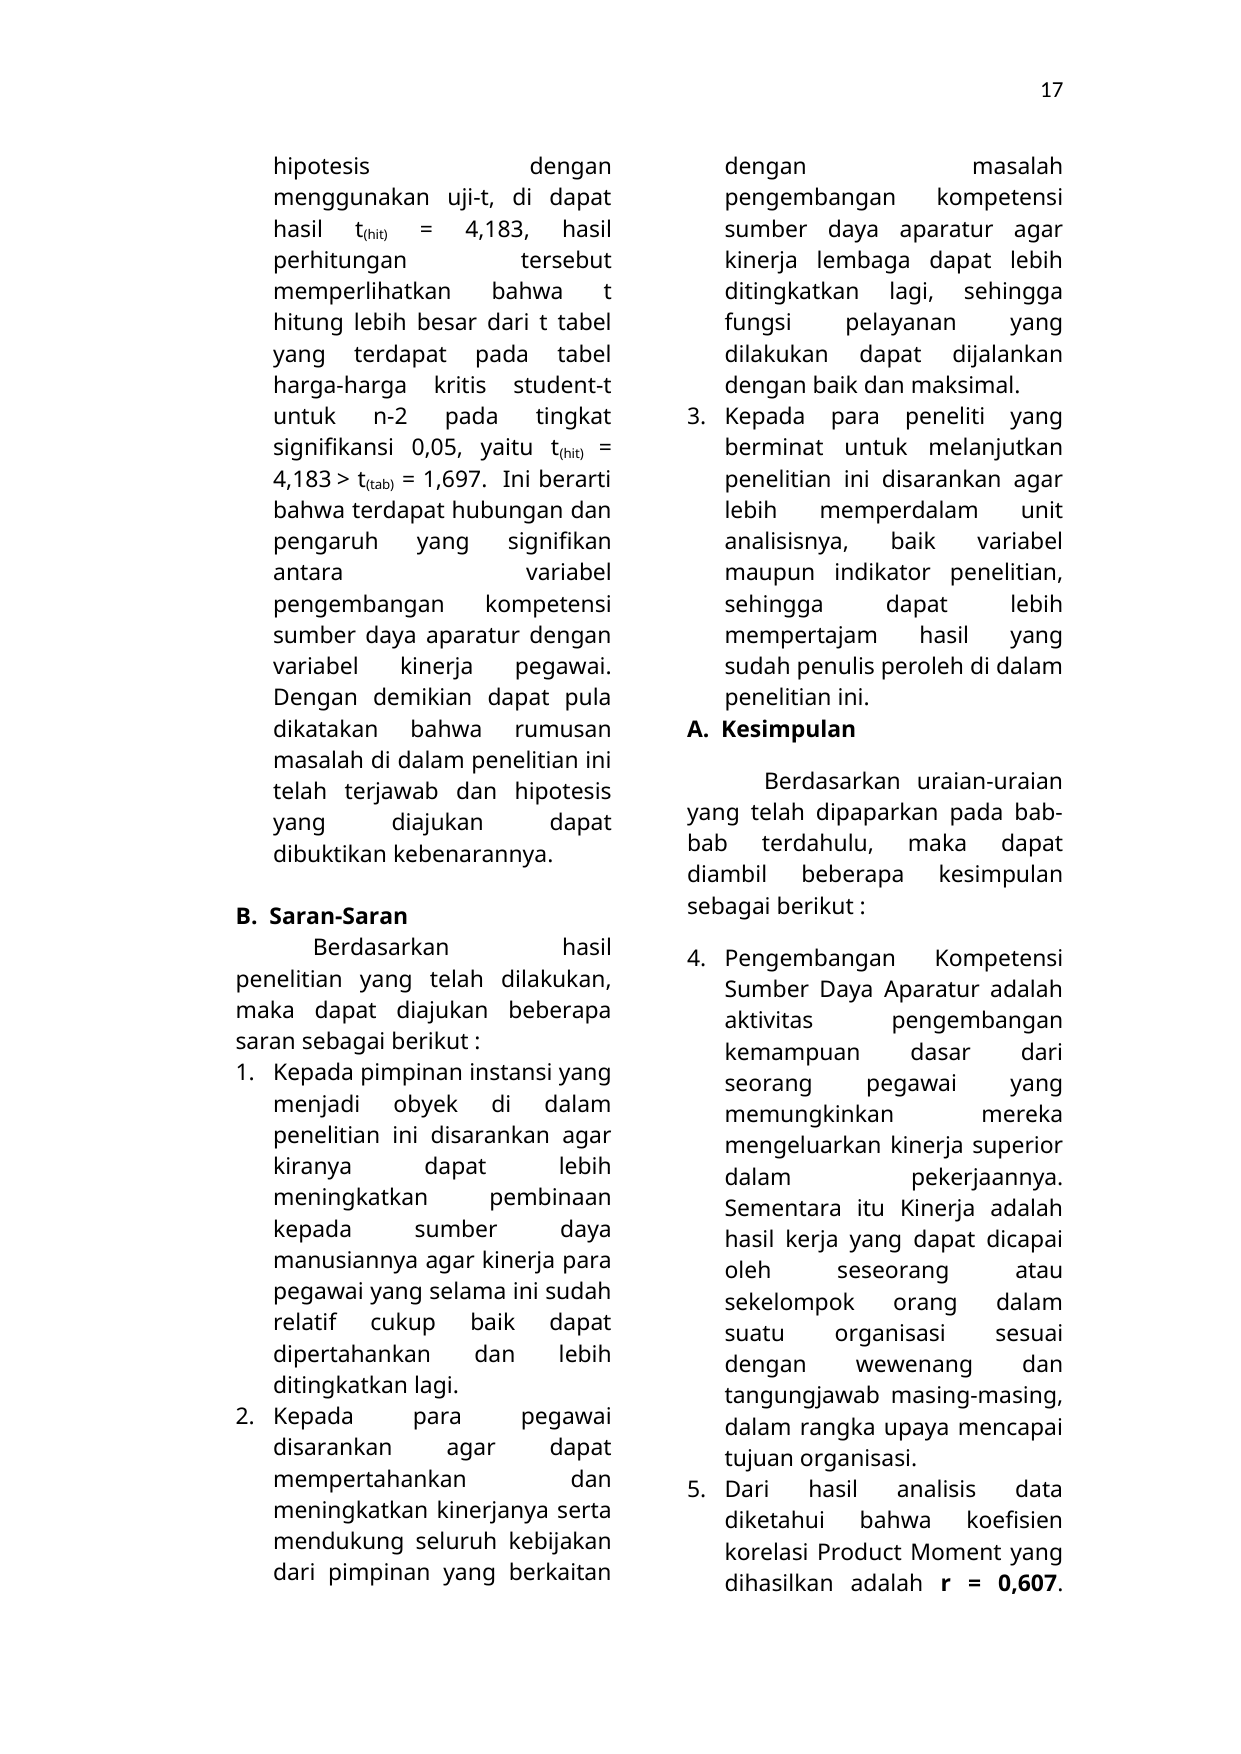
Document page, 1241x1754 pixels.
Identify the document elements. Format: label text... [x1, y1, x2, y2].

text Berdasarkan uraian-uraian yang telah dipaparkan pada bab-bab terdahulu, maka dapat diambil beberapa kesimpulan sebagai berikut : [687, 764, 1063, 921]
list Kepada para pegawai disarankan agar dapat mempertahankan dan meningkatkan kinerjanya serta mendukung seluruh kebijakan dari pimpinan yang berkaitan dengan masalah pengembangan kompetensi sumber daya aparatur agar kinerja lembaga dapat lebih ditingkatkan lagi, sehingga fungsi pelayanan yang dilakukan dapat dijalankan dengan baik dan maksimal. [687, 150, 1063, 400]
list Kepada para peneliti yang berminat untuk melanjutkan penelitian ini disarankan agar lebih memperdalam unit analisisnya, baik variabel maupun indikator penelitian, sehingga dapat lebih mempertajam hasil yang sudah penulis peroleh di dalam penelitian ini. [687, 400, 1063, 712]
list Pengembangan Kompetensi Sumber Daya Aparatur adalah aktivitas pengembangan kemampuan dasar dari seorang pegawai yang memungkinkan mereka mengeluarkan kinerja superior dalam pekerjaannya. Sementara itu Kinerja adalah hasil kerja yang dapat dicapai oleh seseorang atau sekelompok orang dalam suatu organisasi sesuai dengan wewenang dan tangungjawab masing-masing, dalam rangka upaya mencapai tujuan organisasi. [687, 942, 1063, 1473]
text B. Saran-Saran [235, 900, 612, 931]
list Kepada para pegawai disarankan agar dapat mempertahankan dan meningkatkan kinerjanya serta mendukung seluruh kebijakan dari pimpinan yang berkaitan dengan masalah pengembangan kompetensi sumber daya aparatur agar kinerja lembaga dapat lebih ditingkatkan lagi, sehingga fungsi pelayanan yang dilakukan dapat dijalankan dengan baik dan maksimal. [235, 1400, 612, 1587]
text Berdasarkan hasil penelitian yang telah dilakukan, maka dapat diajukan beberapa saran sebagai berikut : [235, 931, 612, 1056]
text A. Kesimpulan [687, 712, 1063, 744]
